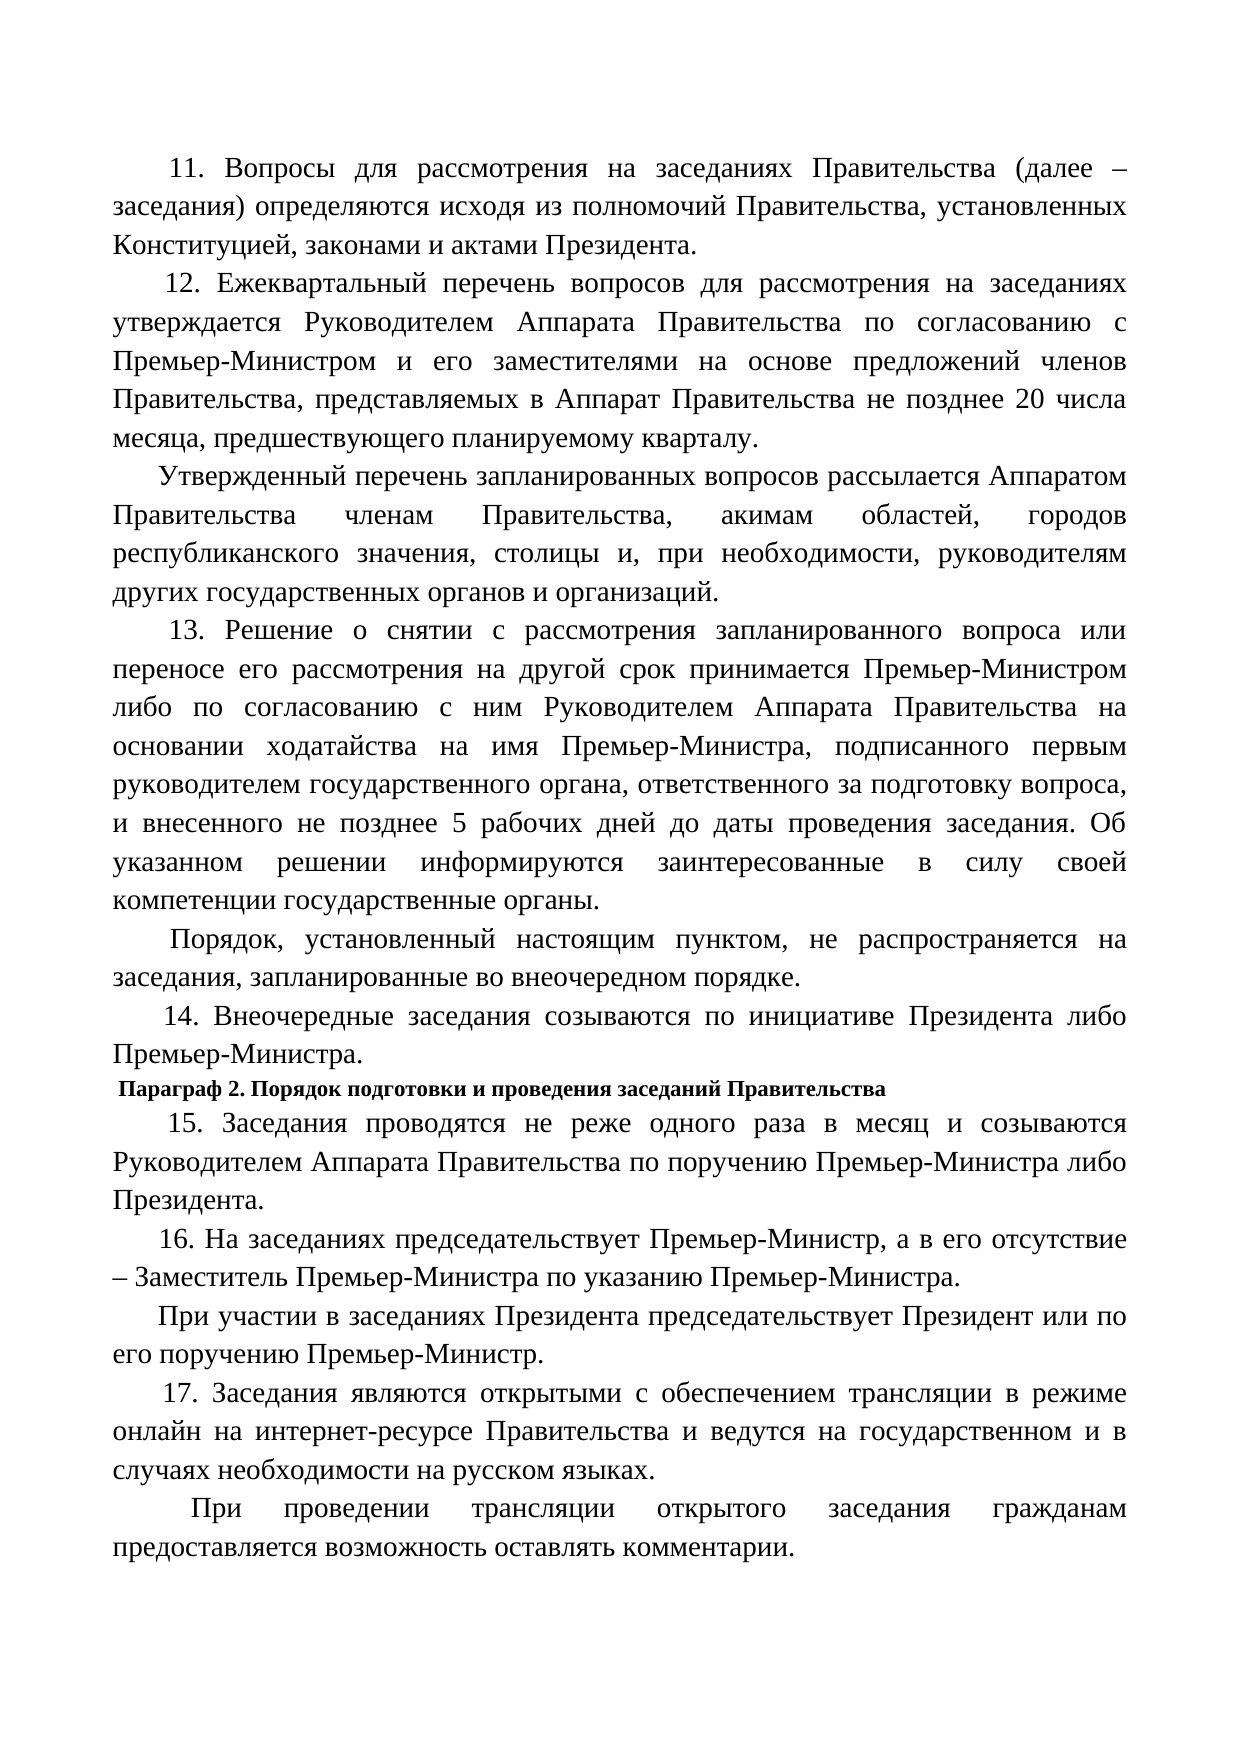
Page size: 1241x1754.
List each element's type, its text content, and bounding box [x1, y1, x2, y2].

text 17. Заседания являются открытыми с обеспечением трансляции в режиме онлайн на интернет-ресурсе Правительства и ведутся на государственном и в случаях необходимости на русском языках. [112, 1375, 1128, 1486]
text Параграф 2. Порядок подготовки и проведения заседаний Правительства [112, 1075, 1128, 1101]
text 14. Внеочередные заседания созываются по инициативе Президента либо Премьер-Министра. [112, 998, 1128, 1070]
text 15. Заседания проводятся не реже одного раза в месяц и созываются Руководителем Аппарата Правительства по поручению Премьер-Министра либо Президента. [112, 1105, 1128, 1216]
text При участии в заседаниях Президента председательствует Президент или по его поручению Премьер-Министр. [112, 1298, 1128, 1370]
text 16. На заседаниях председательствует Премьер-Министр, а в его отсутствие – Заместитель Премьер-Министра по указанию Премьер-Министра. [112, 1221, 1128, 1293]
text 12. Ежеквартальный перечень вопросов для рассмотрения на заседаниях утверждается Руководителем Аппарата Правительства по согласованию с Премьер-Министром и его заместителями на основе предложений членов Правительства, представляемых в Аппарат Правительства не позднее 20 числа месяца, предшествующего планируемому кварталу. [112, 266, 1128, 453]
text 11. Вопросы для рассмотрения на заседаниях Правительства (далее – заседания) определяются исходя из полномочий Правительства, установленных Конституцией, законами и актами Президента. [112, 150, 1128, 261]
text 13. Решение о снятии с рассмотрения запланированного вопроса или переносе его рассмотрения на другой срок принимается Премьер-Министром либо по согласованию с ним Руководителем Аппарата Правительства на основании ходатайства на имя Премьер-Министра, подписанного первым руководителем государственного органа, ответственного за подготовку вопроса, и внесенного не позднее 5 рабочих дней до даты проведения заседания. Об указанном решении информируются заинтересованные в силу своей компетенции государственные органы. [112, 612, 1128, 916]
text Порядок, установленный настоящим пунктом, не распространяется на заседания, запланированные во внеочередном порядке. [112, 921, 1128, 993]
text Утвержденный перечень запланированных вопросов рассылается Аппаратом Правительства членам Правительства, акимам областей, городов республиканского значения, столицы и, при необходимости, руководителям других государственных органов и организаций. [112, 458, 1128, 607]
text При проведении трансляции открытого заседания гражданам предоставляется возможность оставлять комментарии. [112, 1491, 1128, 1563]
